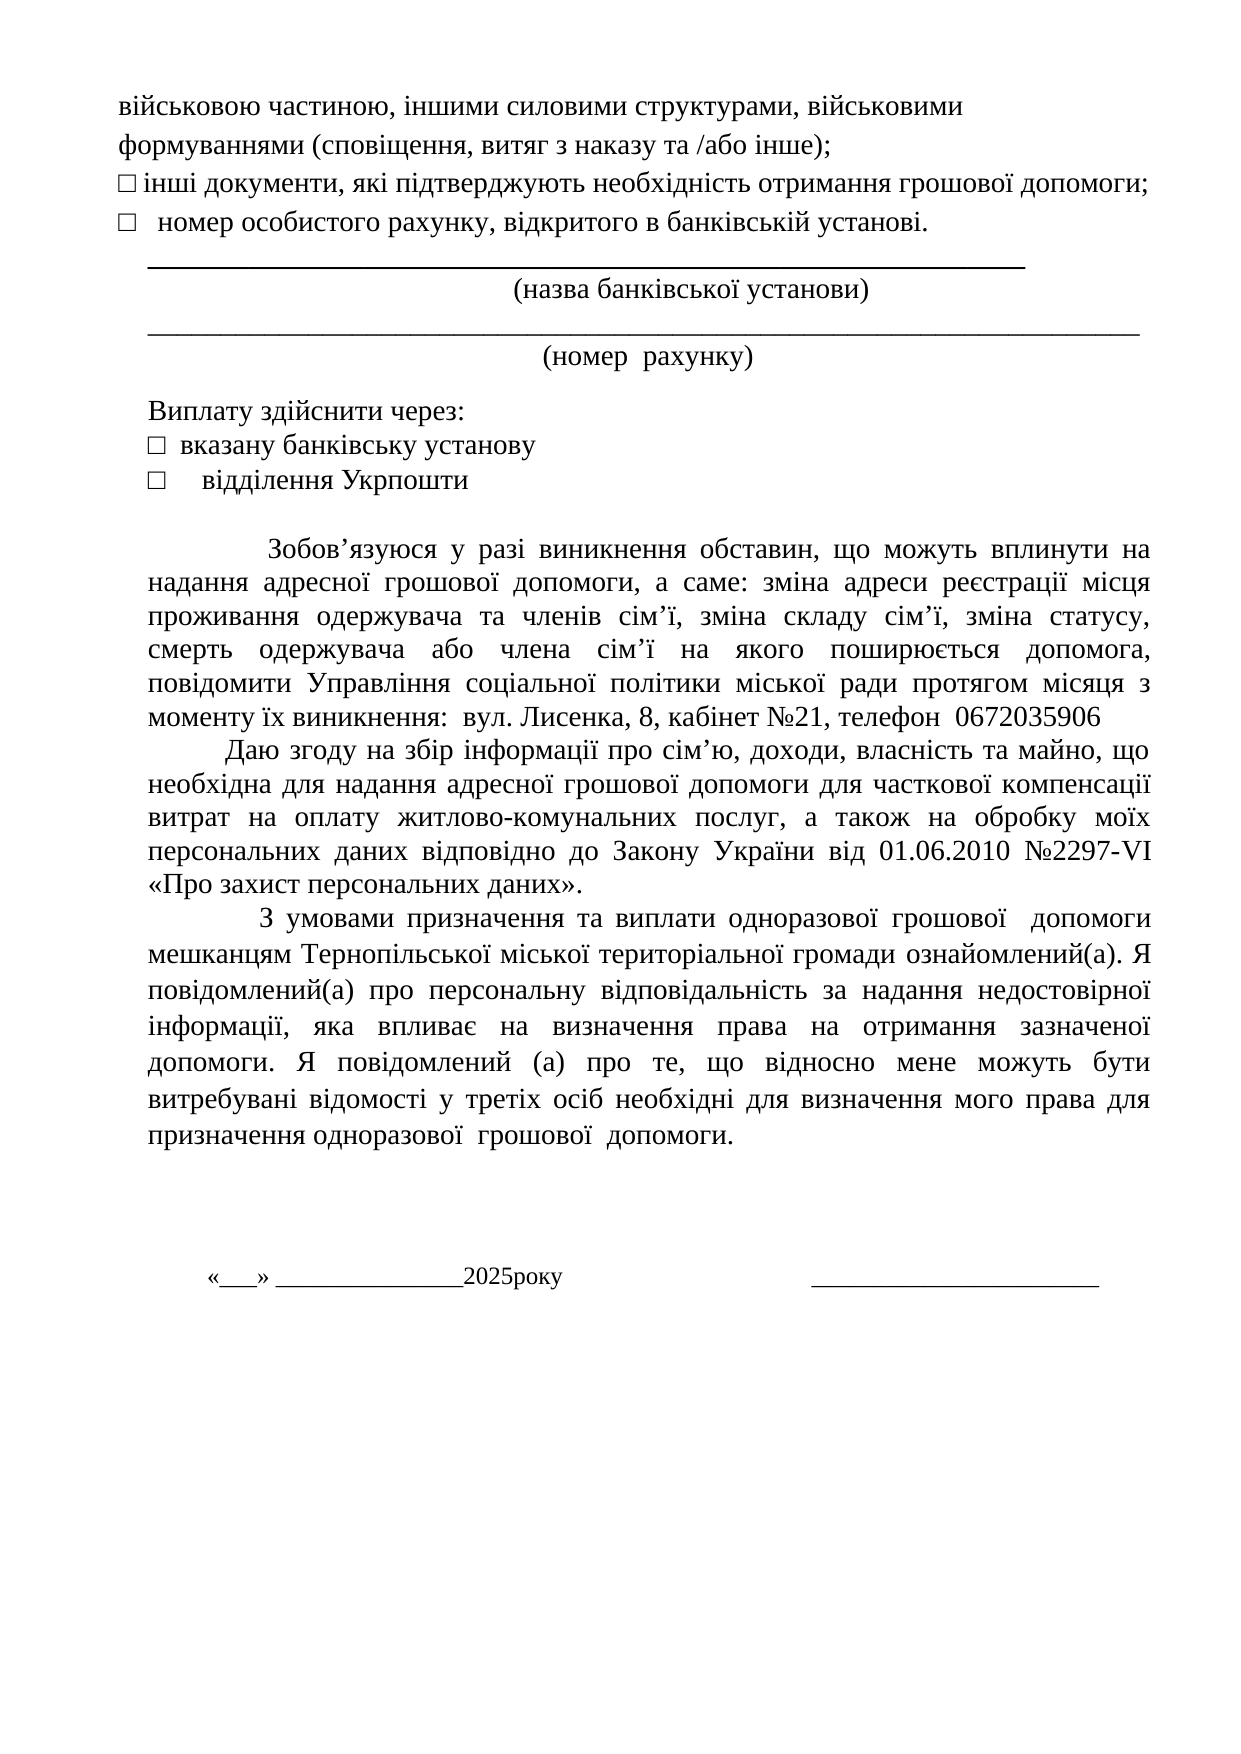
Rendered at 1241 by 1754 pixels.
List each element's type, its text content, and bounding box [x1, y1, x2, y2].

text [118, 88, 1152, 161]
text Даю згоду на збір інформації про сім’ю, доходи, власність та майно, що необхідна для надання адресної грошової допомоги для часткової компенсації витрат на оплату житлово-комунальних послуг, а також на обробку моїх персональних даних відповідно до Закону України від 01.06.2010 №2297-VI «Про захист персональних даних». [148, 732, 1152, 900]
text Виплату здійснити через: [148, 393, 1152, 426]
text □ інші документи, які підтверджують необхідність отримання грошової допомоги; [118, 166, 1152, 199]
text ____________________________________________________________________ [148, 305, 1152, 338]
text З умовами призначення та виплати одноразової грошової допомоги мешканцям Тернопільської міської територіальної громади ознайомлений(а). Я повідомлений(а) про персональну відповідальність за надання недостовірної інформації, яка впливає на визначення права на отримання зазначеної допомоги. Я повідомлений (а) про те, що відносно мене можуть бути витребувані відомості у третіх осіб необхідні для визначення мого права для призначення одноразової грошової допомоги. [148, 900, 1152, 1150]
text «___» _______________2025року _______________________ [207, 1261, 1152, 1289]
text Зобов’язуюся у разі виникнення обставин, що можуть вплинути на надання адресної грошової допомоги, а саме: зміна адреси реєстрації місця проживання одержувача та членів сім’ї, зміна складу сім’ї, зміна статусу, смерть одержувача або члена сім’ї на якого поширюється допомога, повідомити Управління соціальної політики міської ради протягом місяця з моменту їх виникнення: вул. Лисенка, 8, кабінет №21, телефон 0672035906 [148, 531, 1152, 732]
text □ вказану банківську установу [148, 427, 1152, 461]
text □ номер особистого рахунку, відкритого в банківській установі. [118, 204, 1152, 238]
text _____________________________________________________________ [133, 238, 1152, 271]
text (номер рахунку) [207, 338, 1152, 372]
list □ відділення Укрпошти [148, 462, 1152, 495]
text (назва банківської установи) [207, 271, 1152, 305]
